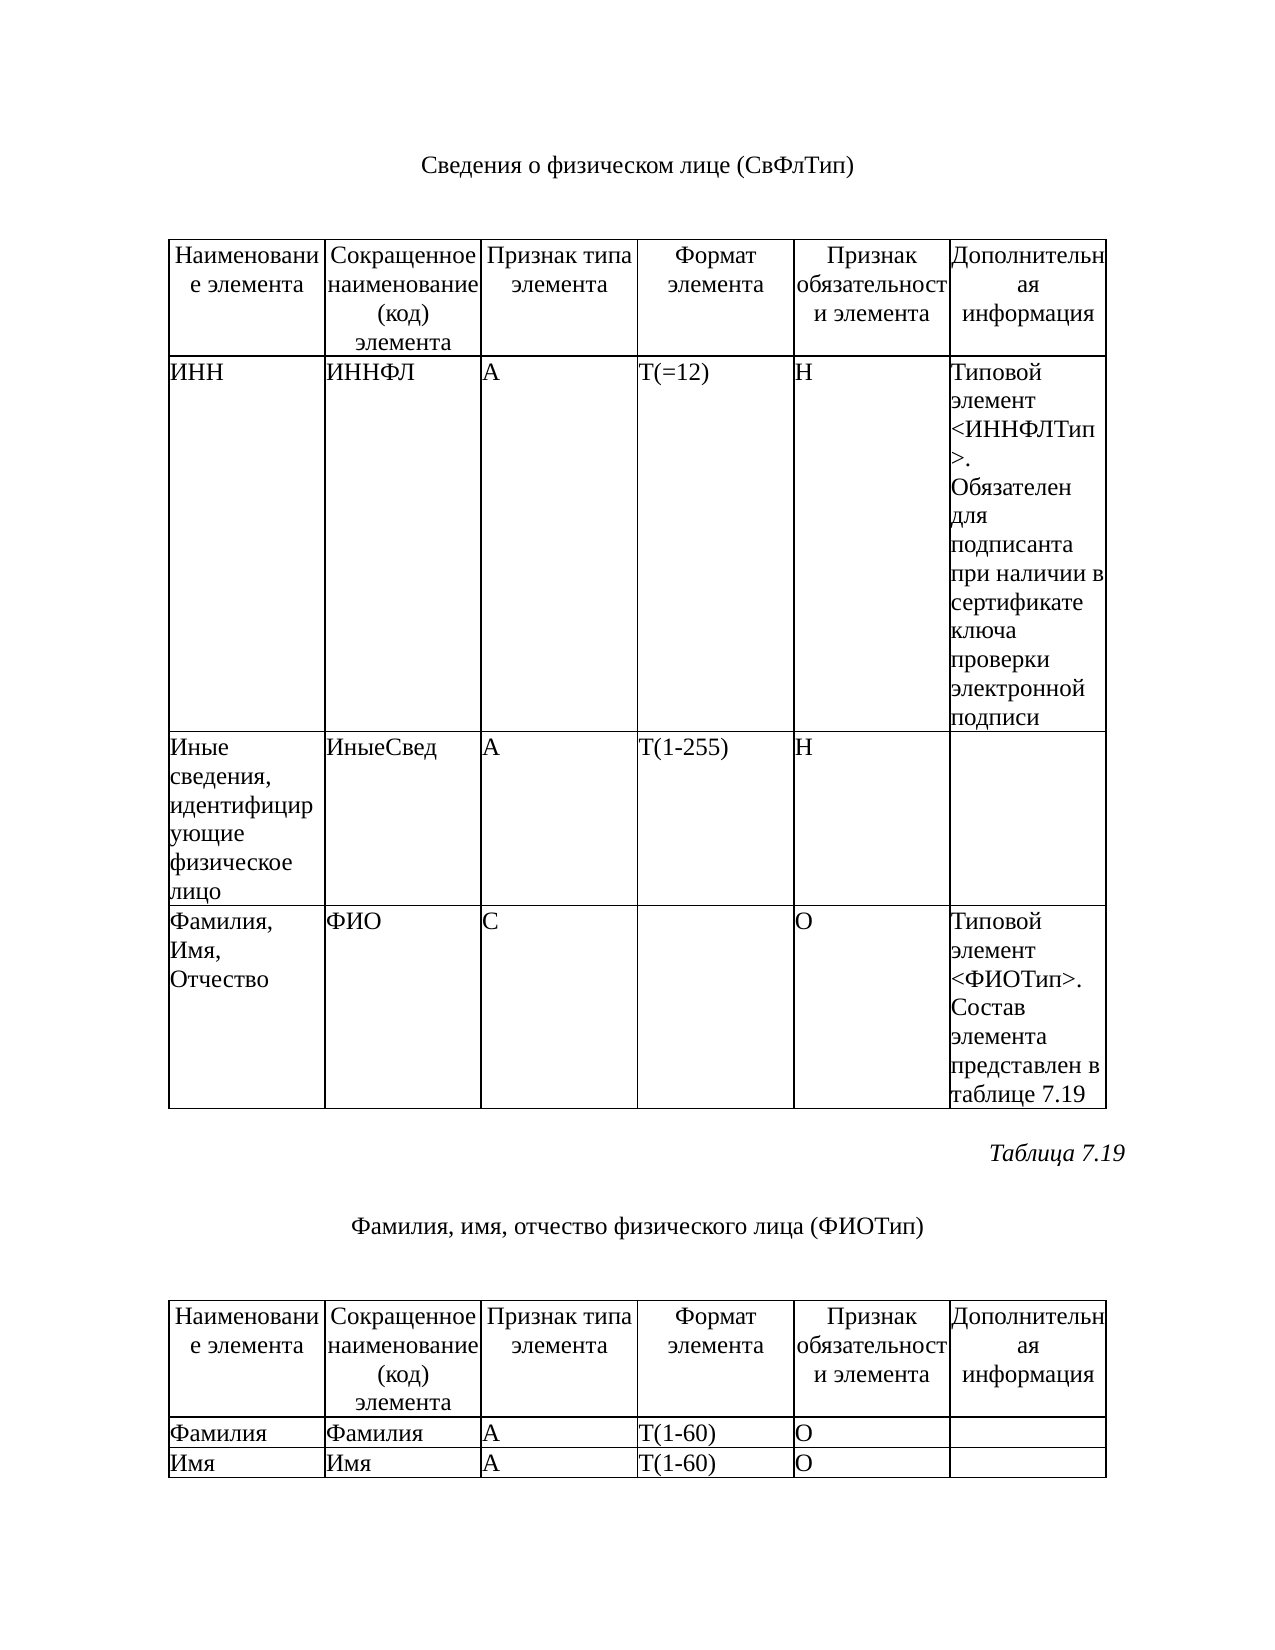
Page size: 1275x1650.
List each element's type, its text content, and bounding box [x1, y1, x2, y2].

table_cell С [482, 906, 637, 1107]
table_cell О [795, 1418, 949, 1447]
table_header Сокращенное наименование (код) элемента [326, 240, 480, 355]
table_cell Иные сведения, идентифицирующие физическое лицо [170, 732, 324, 905]
table_cell Имя [326, 1448, 480, 1477]
table_cell T(1-255) [638, 732, 793, 905]
table_cell Фамилия [170, 1418, 324, 1447]
table_header Дополнительная информация [951, 240, 1105, 355]
table_header Признак типа элемента [482, 240, 637, 355]
table_header Дополнительная информация [951, 1301, 1105, 1416]
text Фамилия, имя, отчество физического лица (ФИОТип) [150, 1211, 1125, 1240]
table_cell [951, 1418, 1105, 1447]
table_header Сокращенное наименование (код) элемента [326, 1301, 480, 1416]
table_header Наименование элемента [170, 1301, 324, 1416]
table_cell Н [795, 357, 949, 731]
table_cell А [482, 1448, 637, 1477]
table_header Признак обязательности элемента [795, 1301, 949, 1416]
table_cell О [795, 1448, 949, 1477]
text Сведения о физическом лице (СвФлТип) [150, 150, 1125, 179]
table_cell Имя [170, 1448, 324, 1477]
table_cell О [795, 906, 949, 1107]
table_cell [638, 906, 793, 1107]
table_cell [951, 1448, 1105, 1477]
table_cell ФИО [326, 906, 480, 1107]
table_cell Фамилия [326, 1418, 480, 1447]
table_header Формат элемента [638, 240, 793, 355]
table_cell Н [795, 732, 949, 905]
table_cell T(=12) [638, 357, 793, 731]
table_header Формат элемента [638, 1301, 793, 1416]
table_header Признак типа элемента [482, 1301, 637, 1416]
text Таблица 7.19 [150, 1138, 1125, 1167]
table_cell ИНН [170, 357, 324, 731]
table_header Признак обязательности элемента [795, 240, 949, 355]
table_cell Типовой элемент <ИННФЛТип>. Обязателен для подписанта при наличии в сертификате ключа проверки электронной подписи [951, 357, 1105, 731]
table_cell Фамилия, Имя, Отчество [170, 906, 324, 1107]
table_cell ИННФЛ [326, 357, 480, 731]
table_cell [951, 732, 1105, 905]
table_cell ИныеСвед [326, 732, 480, 905]
table_cell А [482, 357, 637, 731]
table_cell А [482, 1418, 637, 1447]
table_cell Типовой элемент <ФИОТип>. Состав элемента представлен в таблице 7.19 [951, 906, 1105, 1107]
table_cell А [482, 732, 637, 905]
table_header Наименование элемента [170, 240, 324, 355]
table_cell T(1-60) [638, 1418, 793, 1447]
table_cell T(1-60) [638, 1448, 793, 1477]
